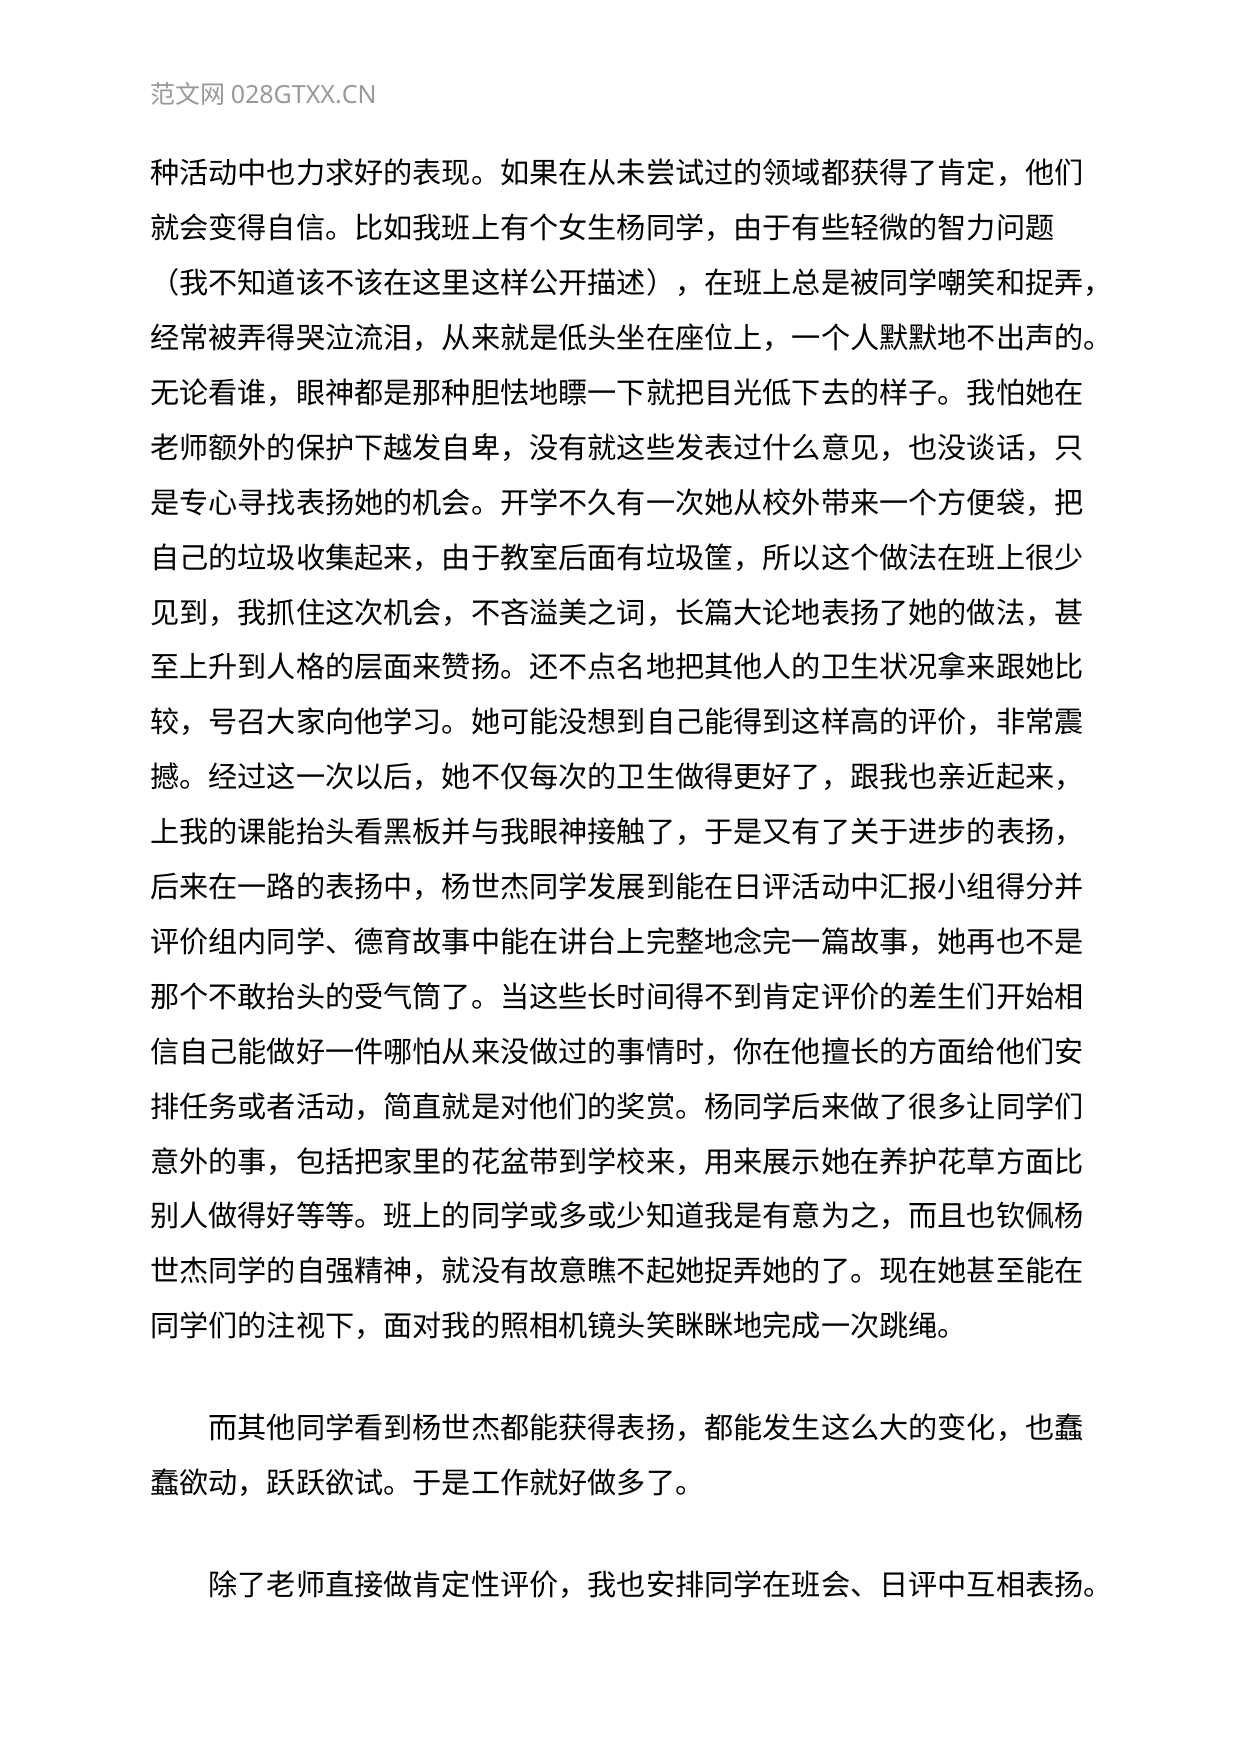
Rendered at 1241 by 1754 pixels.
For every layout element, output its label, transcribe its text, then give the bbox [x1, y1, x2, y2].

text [150, 150, 1090, 1345]
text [150, 1561, 1090, 1603]
text 而其他同学看到杨世杰都能获得表扬，都能发生这么大的变化，也蠢蠢欲动，跃跃欲试。于是工作就好做多了。 [150, 1404, 1090, 1502]
